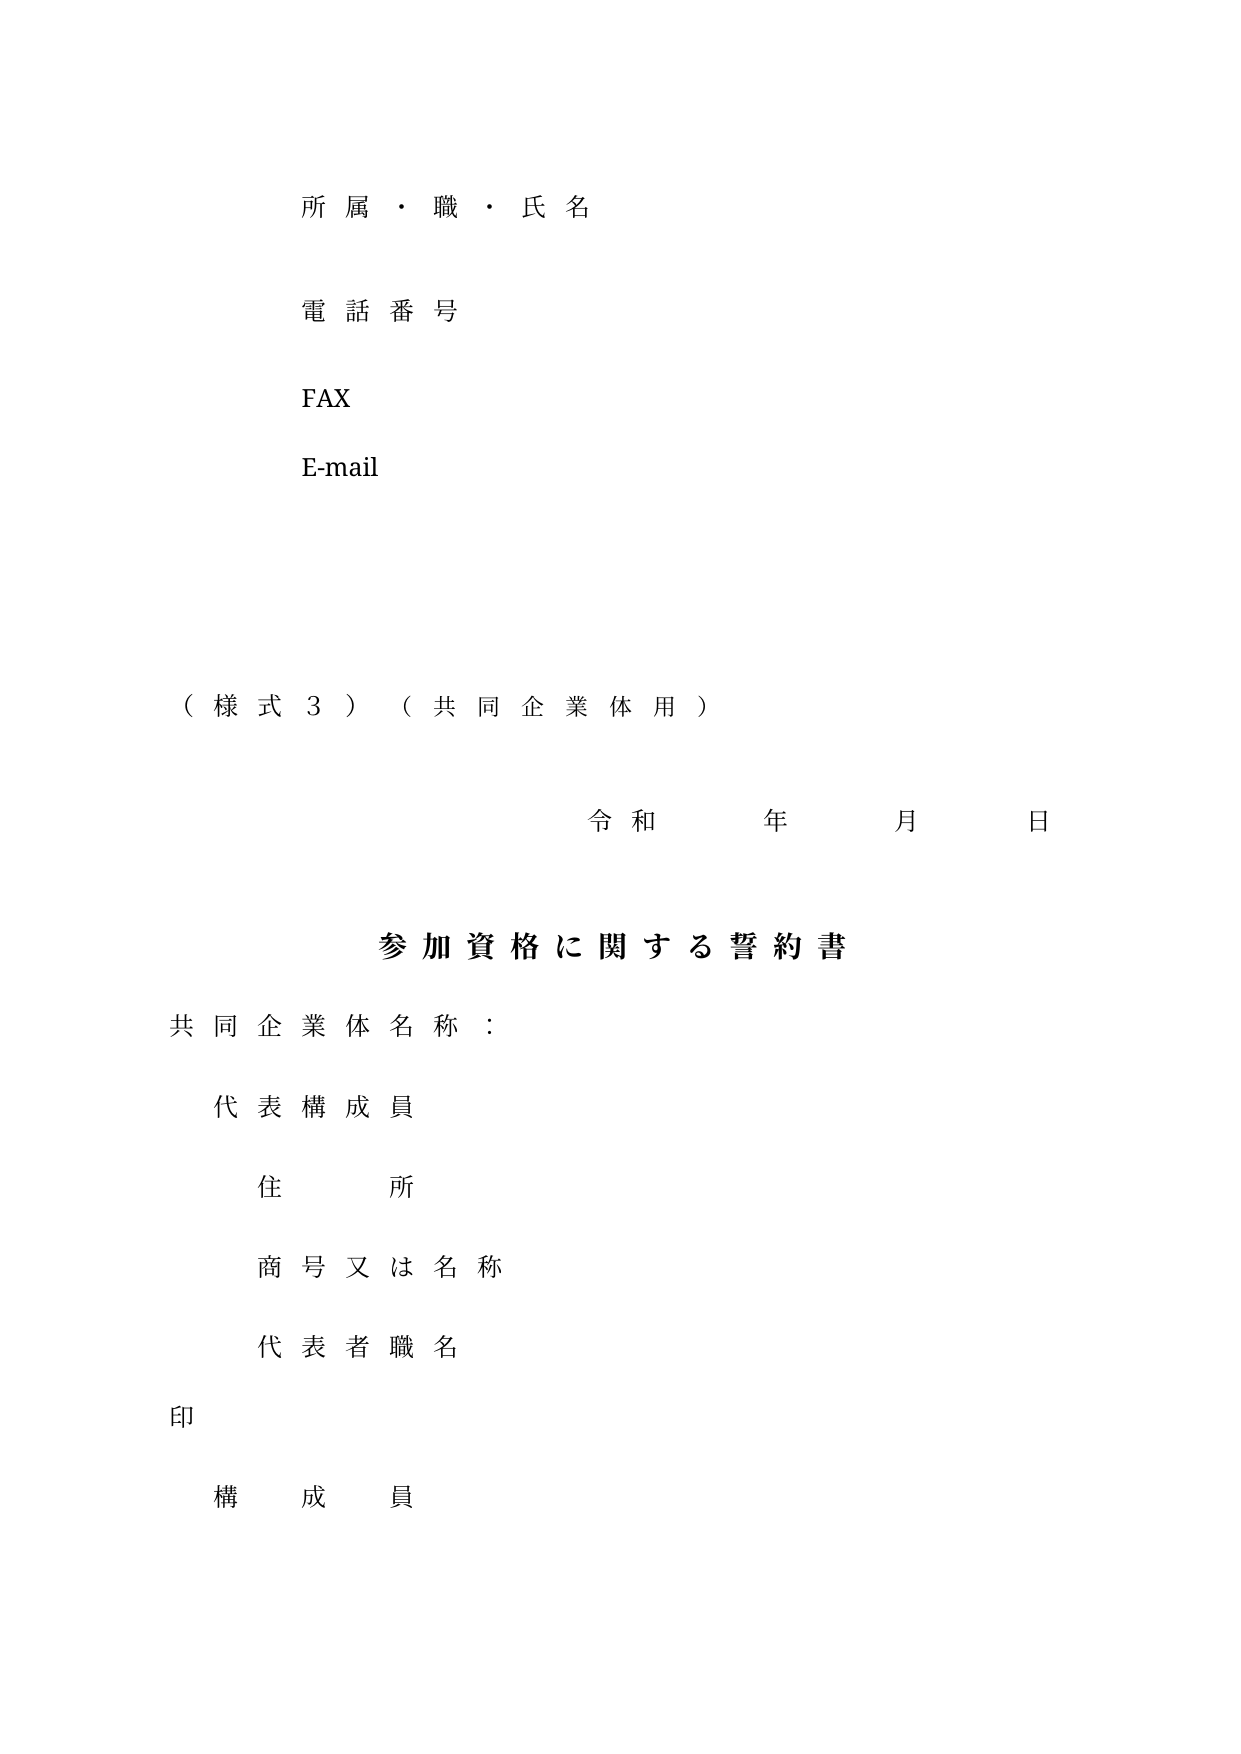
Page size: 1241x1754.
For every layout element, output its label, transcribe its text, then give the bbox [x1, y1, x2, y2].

text （様式３）（共同企業体用） [169, 669, 1071, 739]
text 所属・職・氏名 [169, 170, 1071, 240]
text 代表構成員 [169, 1070, 1071, 1140]
text 電話番号 [169, 275, 1071, 345]
text FAX [169, 380, 1071, 415]
text 参加資格に関する誓約書 [169, 910, 1071, 980]
text 令和 年 月 日 [169, 749, 1071, 854]
text 住 所 [169, 1151, 1071, 1220]
text 共同企業体名称： [169, 990, 1071, 1060]
text 構 成 員 [169, 1461, 1071, 1531]
text 代表者職名 印 [169, 1311, 1071, 1451]
text 商号又は名称 [169, 1231, 1071, 1301]
text E-mail [169, 449, 1071, 484]
